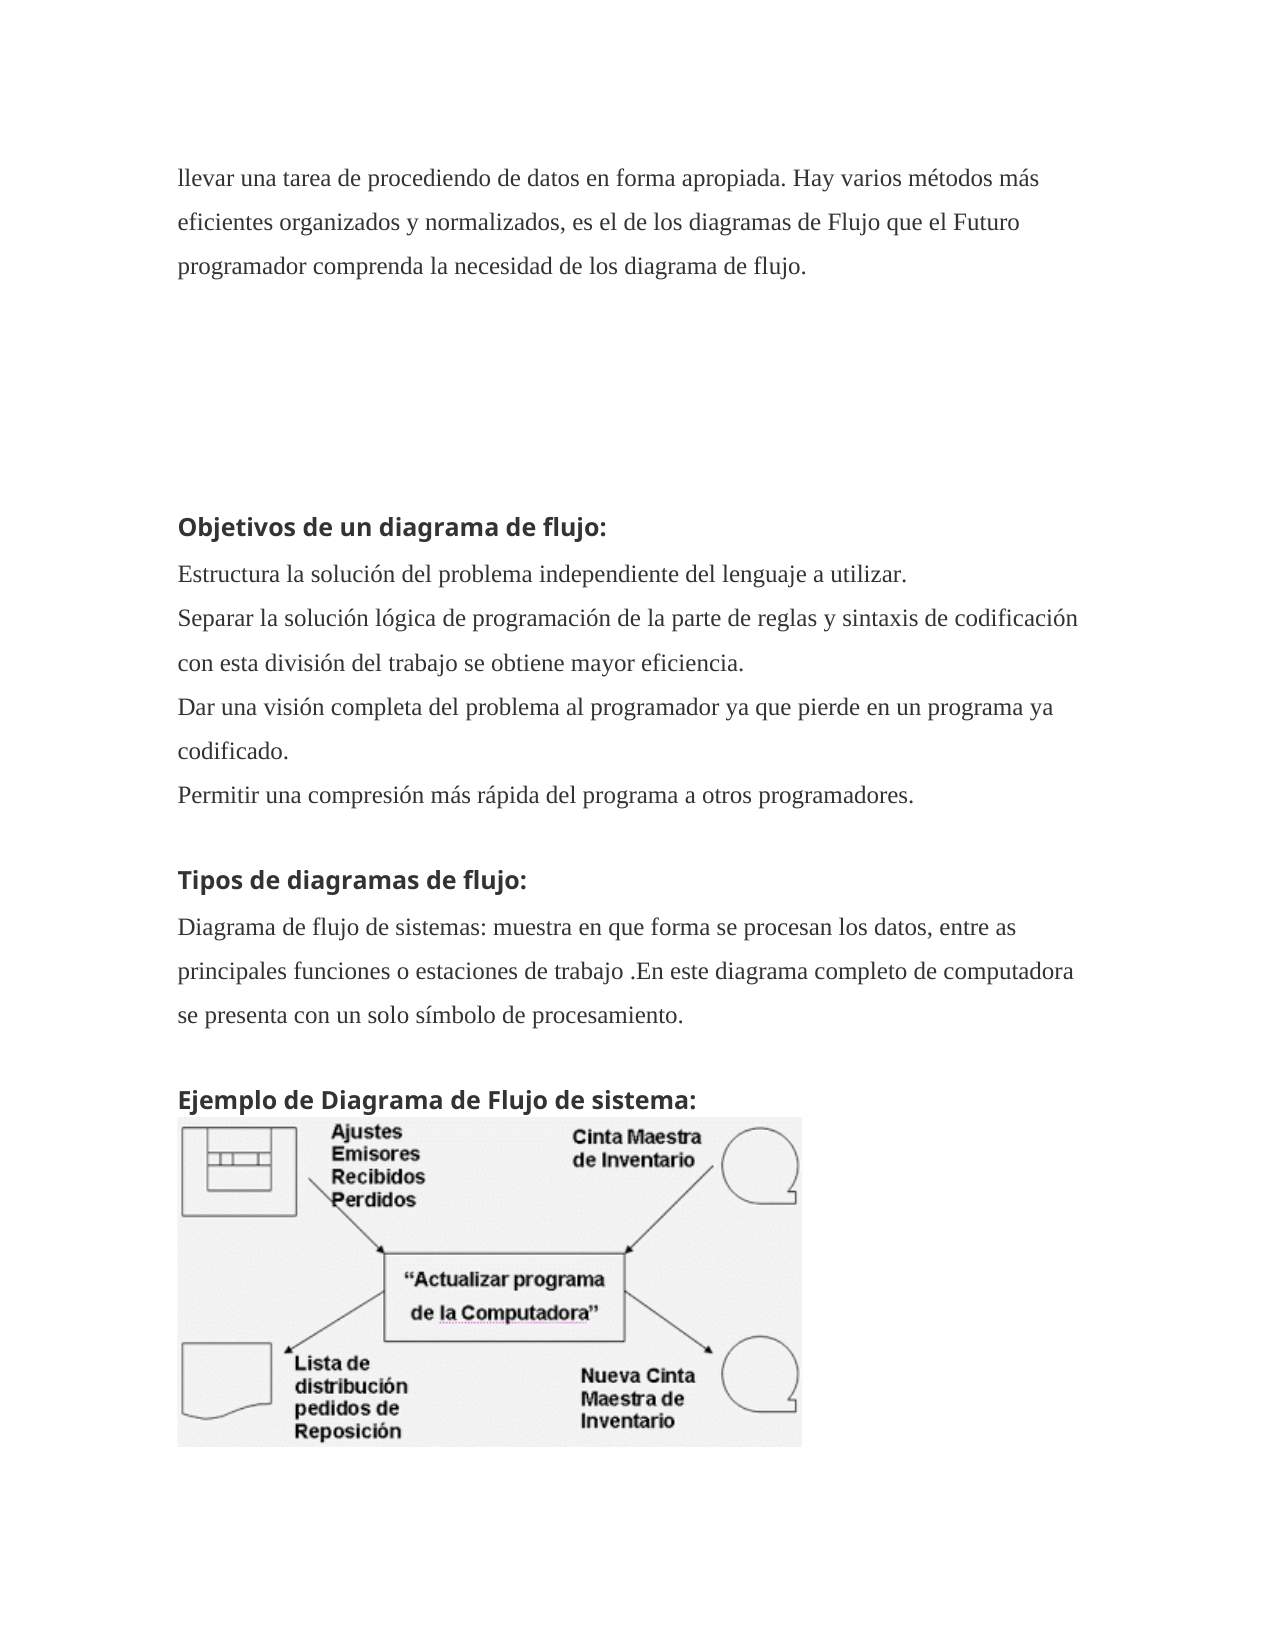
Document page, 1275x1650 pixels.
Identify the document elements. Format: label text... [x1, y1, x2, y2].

text Permitir una compresión más rápida del programa a otros programadores. [177, 764, 1098, 808]
text Separar la solución lógica de programación de la parte de reglas y sintaxis de codificación con esta división del trabajo se obtiene mayor eficiencia. [177, 588, 1098, 676]
text Tipos de diagramas de flujo: [177, 853, 1098, 897]
text Objetivos de un diagrama de flujo: [177, 500, 1098, 544]
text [177, 148, 1098, 280]
picture [177, 1117, 803, 1447]
text Diagrama de flujo de sistemas: muestra en que forma se procesan los datos, entre as principales funciones o estaciones de trabajo .En este diagrama completo de computadora se presenta con un solo símbolo de procesamiento. [177, 897, 1098, 1029]
text Ejemplo de Diagrama de Flujo de sistema: [177, 1073, 1098, 1117]
text Estructura la solución del problema independiente del lenguaje a utilizar. [177, 544, 1098, 588]
text Dar una visión completa del problema al programador ya que pierde en un programa ya codificado. [177, 676, 1098, 764]
